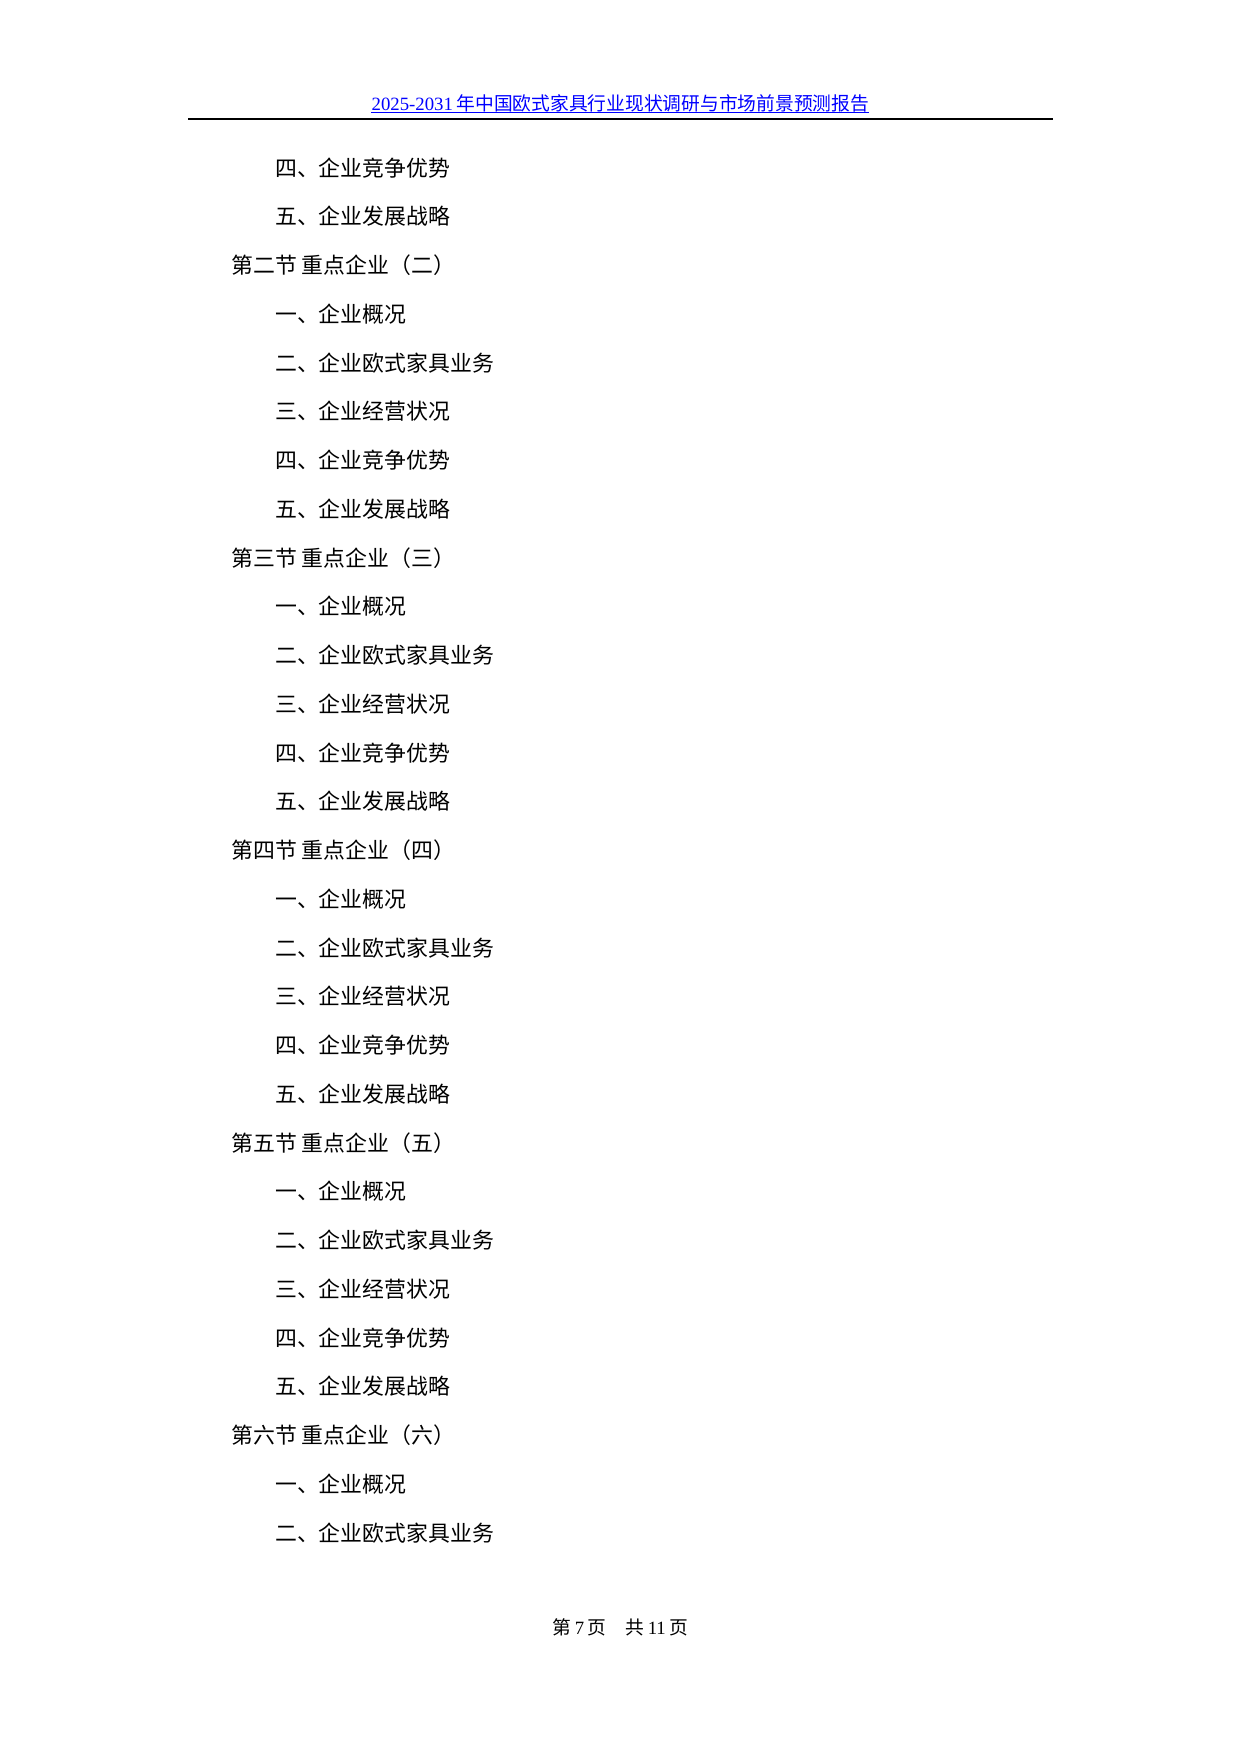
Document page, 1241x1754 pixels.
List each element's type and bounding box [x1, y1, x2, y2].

text [187, 150, 1053, 1548]
